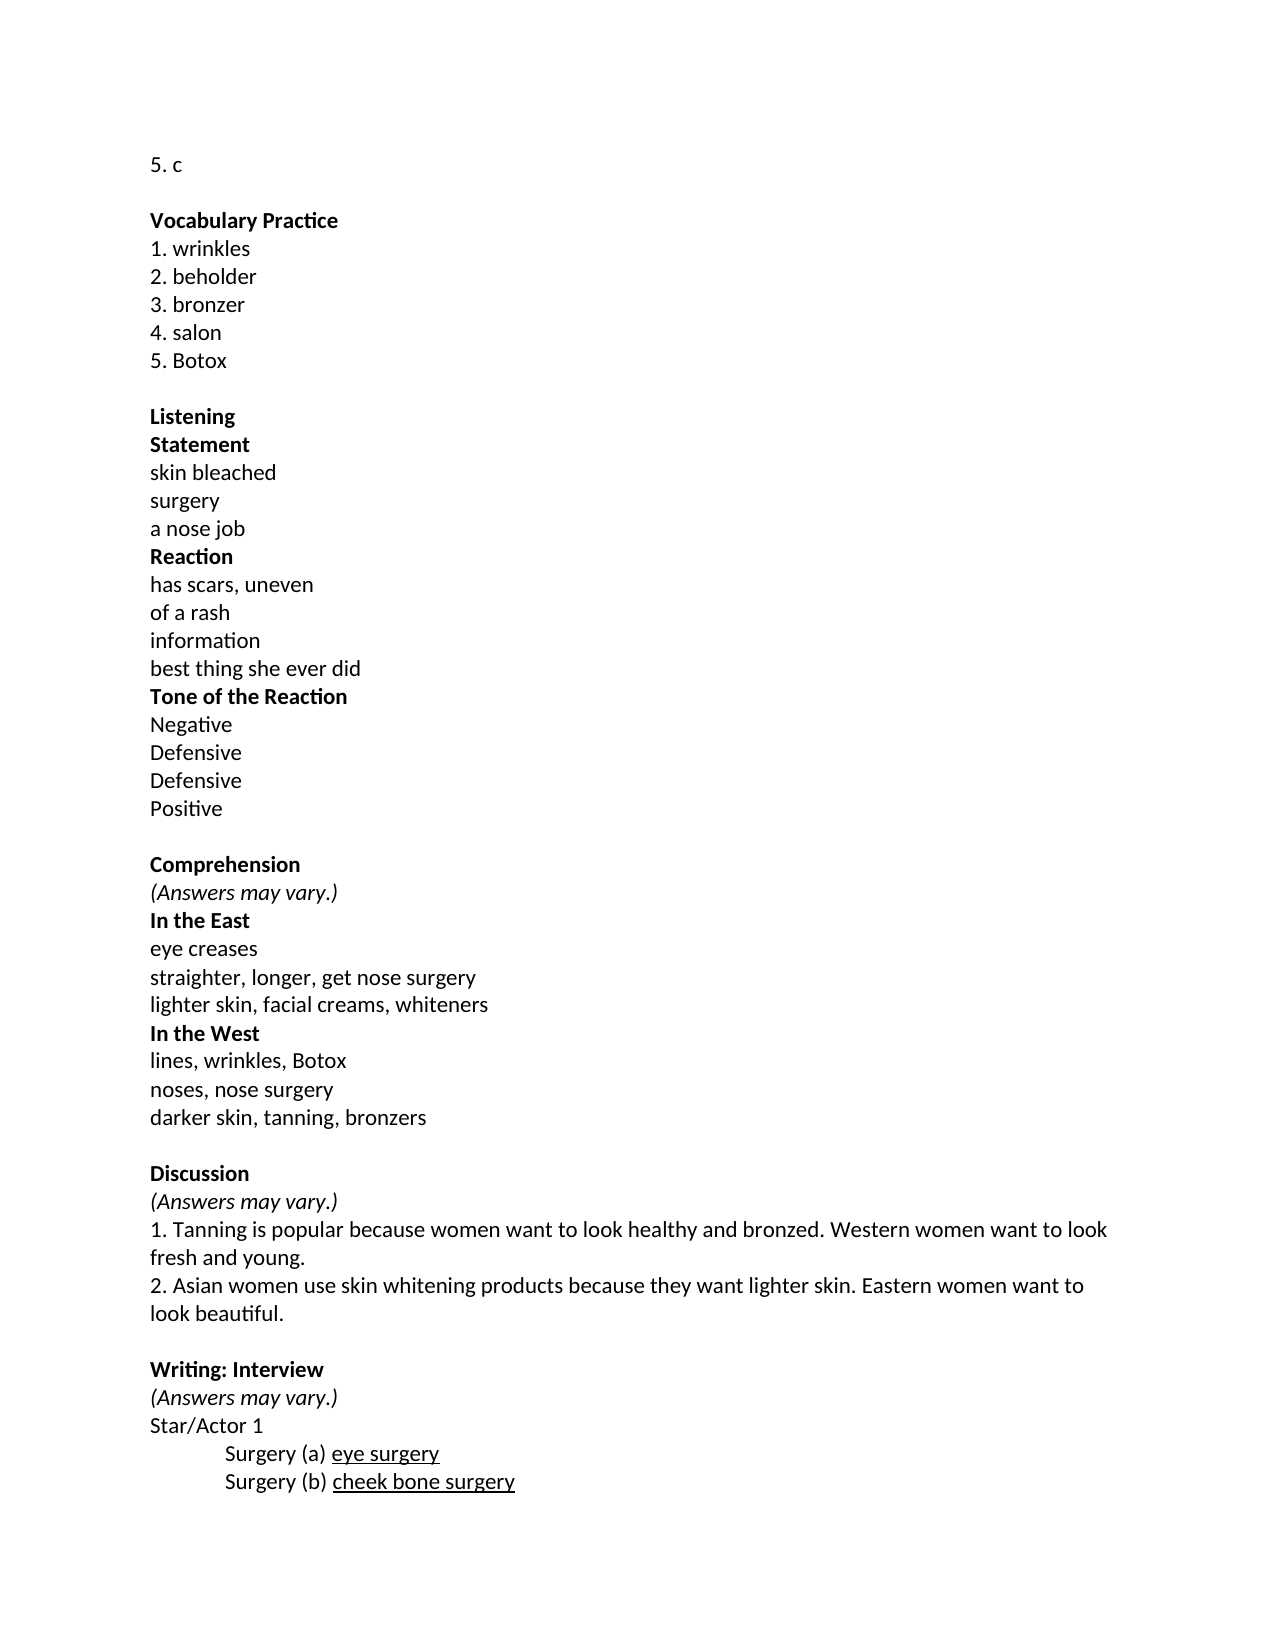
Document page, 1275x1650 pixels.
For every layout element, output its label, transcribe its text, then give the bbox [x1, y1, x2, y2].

text Comprehension [150, 851, 1125, 878]
text Tone of the Reaction [150, 682, 1125, 710]
text 2. beholder [150, 262, 1125, 290]
text (Answers may vary.) [150, 878, 1125, 907]
text 1. wrinkles [150, 234, 1125, 262]
text 5. c [150, 150, 1125, 178]
text Surgery (a) eye surgery [150, 1439, 1125, 1467]
text Star/Actor 1 [150, 1411, 1125, 1439]
text Defensive [150, 766, 1125, 794]
text In the East [150, 907, 1125, 934]
text Statement [150, 430, 1125, 458]
text lighter skin, facial creams, whiteners [150, 991, 1125, 1019]
text of a rash [150, 598, 1125, 626]
text Writing: Interview [150, 1355, 1125, 1383]
text Reaction [150, 542, 1125, 570]
text 1. Tanning is popular because women want to look healthy and bronzed. Western women want to look fresh and young. [150, 1215, 1125, 1271]
text skin bleached [150, 458, 1125, 486]
text (Answers may vary.) [150, 1383, 1125, 1411]
text lines, wrinkles, Botox [150, 1047, 1125, 1075]
text eye creases [150, 934, 1125, 963]
text 4. salon [150, 318, 1125, 346]
text Discussion [150, 1159, 1125, 1187]
text has scars, uneven [150, 570, 1125, 598]
text Listening [150, 402, 1125, 430]
text Negative [150, 710, 1125, 738]
text darker skin, tanning, bronzers [150, 1103, 1125, 1131]
text Positive [150, 794, 1125, 822]
text information [150, 626, 1125, 654]
text noses, nose surgery [150, 1075, 1125, 1103]
text Defensive [150, 738, 1125, 766]
text Vocabulary Practice [150, 206, 1125, 234]
text 3. bronzer [150, 290, 1125, 318]
text best thing she ever did [150, 654, 1125, 682]
text a nose job [150, 514, 1125, 542]
text In the West [150, 1019, 1125, 1047]
text surgery [150, 486, 1125, 514]
text straighter, longer, get nose surgery [150, 963, 1125, 991]
text 5. Botox [150, 346, 1125, 374]
text 2. Asian women use skin whitening products because they want lighter skin. Eastern women want to look beautiful. [150, 1271, 1125, 1327]
text (Answers may vary.) [150, 1187, 1125, 1215]
text Surgery (b) cheek bone surgery [150, 1467, 1125, 1495]
